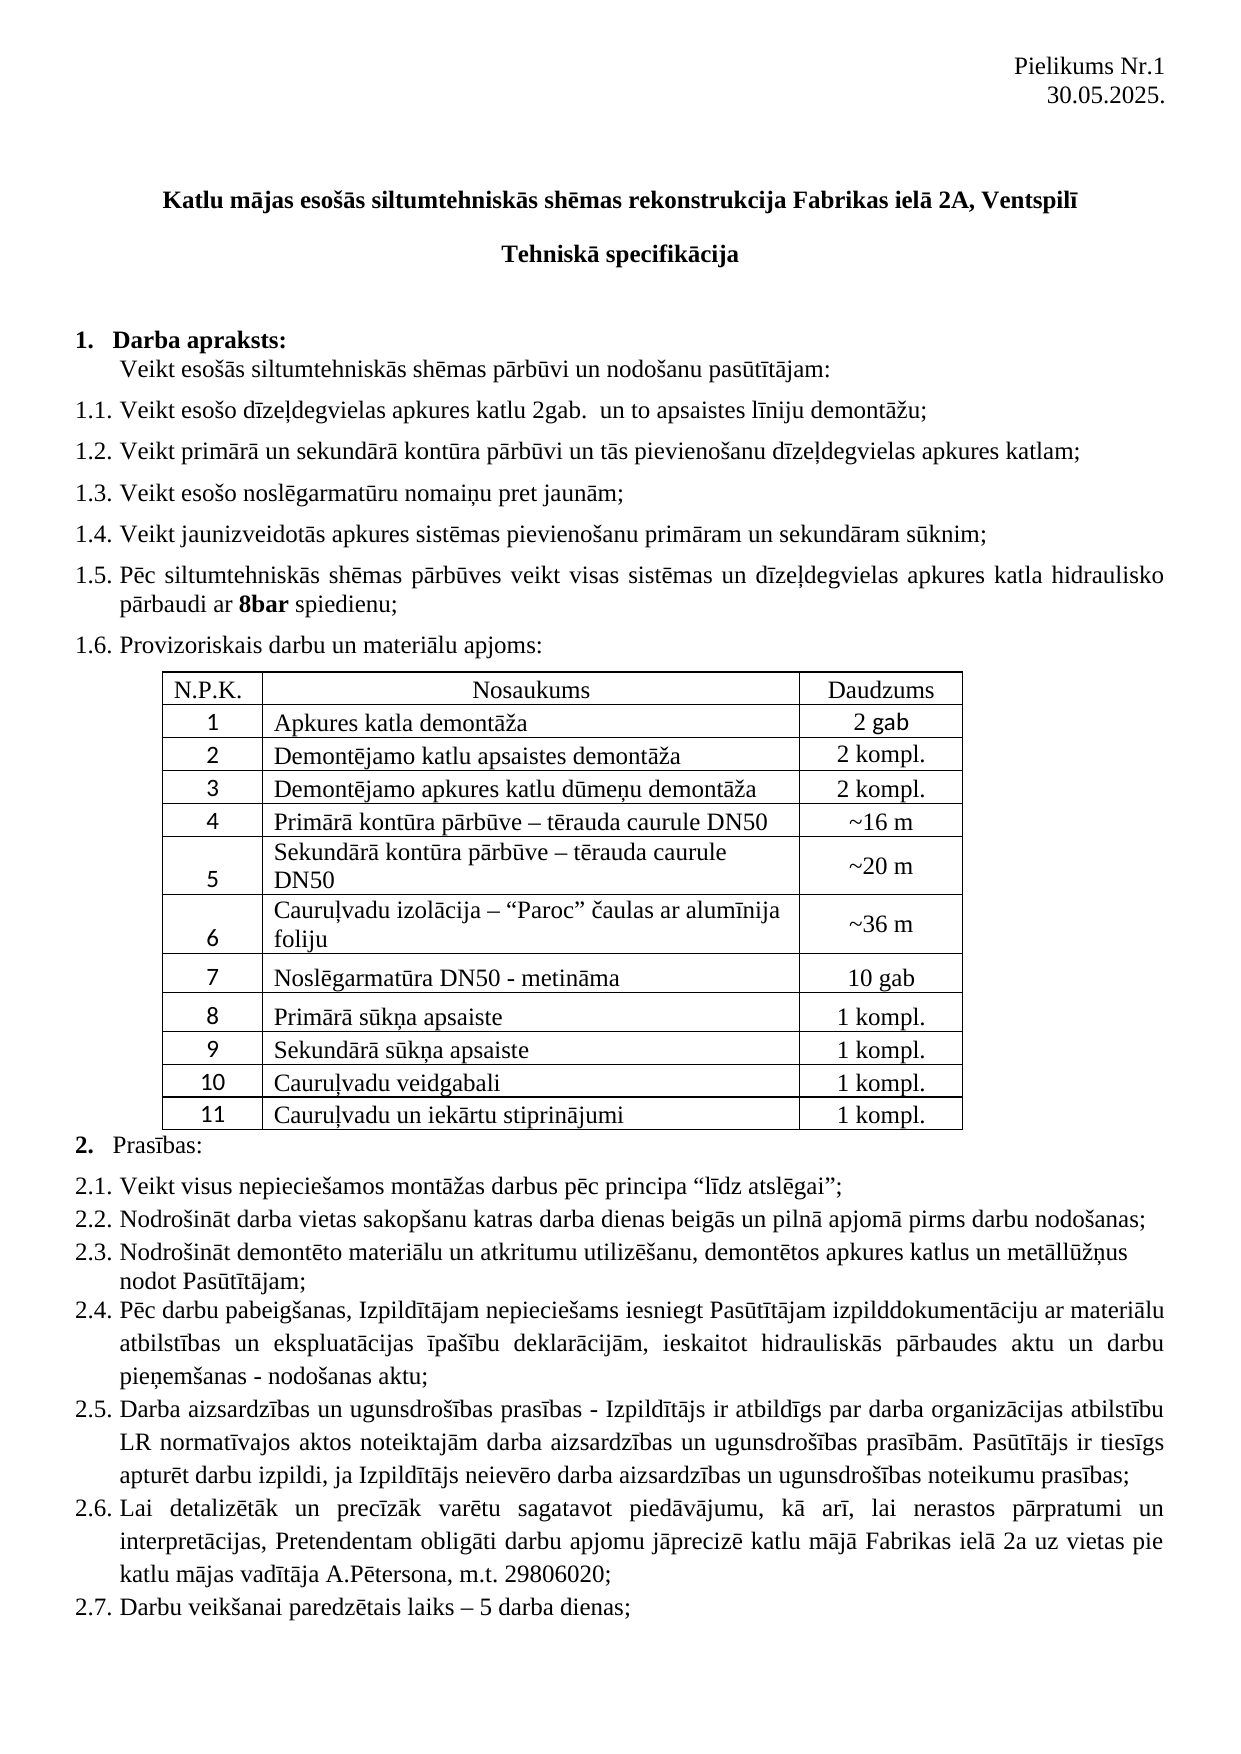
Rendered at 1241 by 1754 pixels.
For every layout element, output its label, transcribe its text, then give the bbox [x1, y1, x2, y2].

list Nodrošināt demontēto materiālu un atkritumu utilizēšanu, demontētos apkures katlus un metāllūžņus nodot Pasūtītājam; [75, 1237, 1165, 1295]
table_cell ~36 m [800, 895, 962, 953]
list Pēc siltumtehniskās shēmas pārbūves veikt visas sistēmas un dīzeļdegvielas apkures katla hidraulisko pārbaudi ar 8bar spiedienu; [75, 560, 1165, 618]
list Lai detalizētāk un precīzāk varētu sagatavot piedāvājumu, kā arī, lai nerastos pārpratumi un interpretācijas, Pretendentam obligāti darbu apjomu jāprecizē katlu mājā Fabrikas ielā 2a uz vietas pie katlu mājas vadītāja A.Pētersona, m.t. 29806020; [75, 1493, 1165, 1588]
list Provizoriskais darbu un materiālu apjoms: [75, 630, 1165, 659]
table_cell 10 gab [800, 954, 962, 992]
table_cell 3 [163, 771, 262, 803]
text Veikt esošās siltumtehniskās shēmas pārbūvi un nodošanu pasūtītājam: [119, 354, 1165, 383]
table_cell Sekundārā kontūra pārbūve – tērauda caurule DN50 [263, 837, 799, 894]
table_cell 1 kompl. [800, 1032, 962, 1063]
table_cell Noslēgarmatūra DN50 - metināma [263, 954, 799, 992]
list Veikt esošo noslēgarmatūru nomaiņu pret jaunām; [75, 478, 1165, 506]
table_cell 8 [163, 993, 262, 1031]
list Prasības: [75, 1130, 1165, 1159]
table_cell 10 [163, 1065, 262, 1096]
table_cell 9 [163, 1032, 262, 1063]
table_cell 2 [163, 738, 262, 770]
table_header Daudzums [800, 673, 962, 704]
table_cell 1 [163, 705, 262, 737]
table_cell Cauruļvadu izolācija – “Paroc” čaulas ar alumīnija foliju [263, 895, 799, 953]
text Pielikums Nr.1 [75, 51, 1165, 80]
table_cell 1 kompl. [800, 1098, 962, 1129]
table_cell Cauruļvadu veidgabali [263, 1065, 799, 1096]
list Veikt primārā un sekundārā kontūra pārbūvi un tās pievienošanu dīzeļdegvielas apkures katlam; [75, 436, 1165, 465]
table_cell 1 kompl. [800, 1065, 962, 1096]
list Darba aizsardzības un ugunsdrošības prasības - Izpildītājs ir atbildīgs par darba organizācijas atbilstību LR normatīvajos aktos noteiktajām darba aizsardzības un ugunsdrošības prasībām. Pasūtītājs ir tiesīgs apturēt darbu izpildi, ja Izpildītājs neievēro darba aizsardzības un ugunsdrošības noteikumu prasības; [75, 1394, 1165, 1489]
list Darbu veikšanai paredzētais laiks – 5 darba dienas; [75, 1592, 1165, 1621]
table_cell 1 kompl. [800, 993, 962, 1031]
table_cell 6 [163, 895, 262, 953]
table_cell 2 kompl. [800, 738, 962, 770]
table_cell 2 gab [800, 705, 962, 737]
list Nodrošināt darba vietas sakopšanu katras darba dienas beigās un pilnā apjomā pirms darbu nodošanas; [75, 1204, 1165, 1233]
table_cell Primārā sūkņa apsaiste [263, 993, 799, 1031]
table_cell 7 [163, 954, 262, 992]
text Tehniskā specifikācija [75, 239, 1165, 268]
list Darba apraksts: [75, 325, 1165, 354]
table_cell 11 [163, 1098, 262, 1129]
text Katlu mājas esošās siltumtehniskās shēmas rekonstrukcija Fabrikas ielā 2A, Ventspilī [75, 185, 1165, 214]
table_cell Primārā kontūra pārbūve – tērauda caurule DN50 [263, 804, 799, 836]
text 30.05.2025. [75, 80, 1165, 108]
list Veikt visus nepieciešamos montāžas darbus pēc principa “līdz atslēgai”; [75, 1171, 1165, 1200]
table_cell 5 [163, 837, 262, 894]
table_header N.P.K. [163, 673, 262, 704]
table_cell Cauruļvadu un iekārtu stiprinājumi [263, 1098, 799, 1129]
table_cell ~16 m [800, 804, 962, 836]
table_header Nosaukums [263, 673, 799, 704]
table_cell Demontējamo katlu apsaistes demontāža [263, 738, 799, 770]
list Veikt esošo dīzeļdegvielas apkures katlu 2gab. un to apsaistes līniju demontāžu; [75, 395, 1165, 424]
table_cell Sekundārā sūkņa apsaiste [263, 1032, 799, 1063]
table_cell 4 [163, 804, 262, 836]
table_cell ~20 m [800, 837, 962, 894]
table_cell 2 kompl. [800, 771, 962, 803]
list Pēc darbu pabeigšanas, Izpildītājam nepieciešams iesniegt Pasūtītājam izpilddokumentāciju ar materiālu atbilstības un ekspluatācijas īpašību deklarācijām, ieskaitot hidrauliskās pārbaudes aktu un darbu pieņemšanas - nodošanas aktu; [75, 1295, 1165, 1390]
list Veikt jaunizveidotās apkures sistēmas pievienošanu primāram un sekundāram sūknim; [75, 519, 1165, 548]
table_cell Apkures katla demontāža [263, 705, 799, 737]
table_cell Demontējamo apkures katlu dūmeņu demontāža [263, 771, 799, 803]
